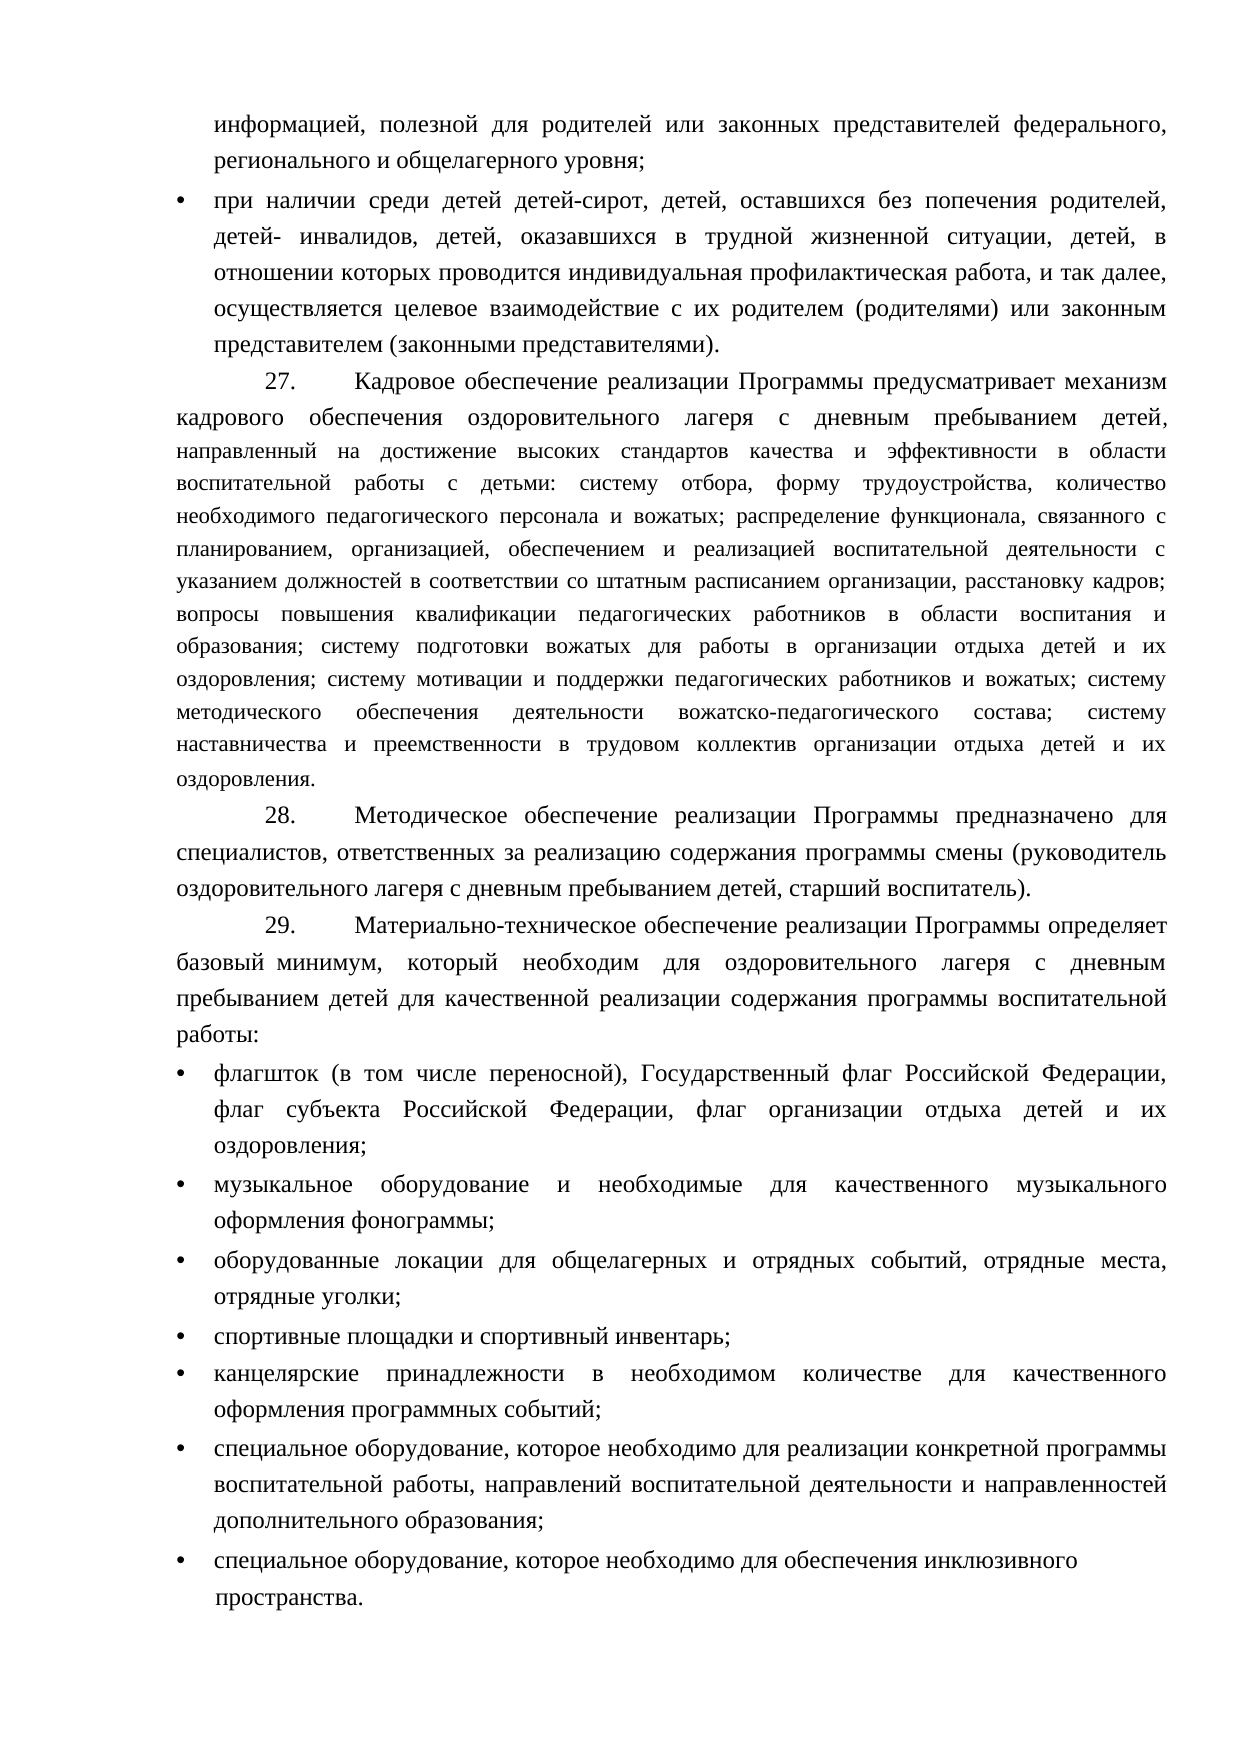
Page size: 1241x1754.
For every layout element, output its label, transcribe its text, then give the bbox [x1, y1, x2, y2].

list музыкальное оборудование и необходимые для качественного музыкального оформления фонограммы; [176, 1169, 1167, 1234]
list оборудованные локации для общелагерных и отрядных событий, отрядные места, отрядные уголки; [176, 1245, 1167, 1310]
list специальное оборудование, которое необходимо для реализации конкретной программы воспитательной работы, направлений воспитательной деятельности и направленностей дополнительного образования; [176, 1433, 1167, 1534]
list при наличии среди детей детей-сирот, детей, оставшихся без попечения родителей, детей- инвалидов, детей, оказавшихся в трудной жизненной ситуации, детей, в отношении которых проводится индивидуальная профилактическая работа, и так далее, осуществляется целевое взаимодействие с их родителем (родителями) или законным представителем (законными представителями). [176, 185, 1167, 358]
list флагшток (в том числе переносной), Государственный флаг Российской Федерации, флаг субъекта Российской Федерации, флаг организации отдыха детей и их оздоровления; [176, 1058, 1167, 1159]
list Методическое обеспечение реализации Программы предназначено для специалистов, ответственных за реализацию содержания программы смены (руководитель оздоровительного лагеря с дневным пребыванием детей, старший воспитатель). [176, 801, 1168, 902]
list канцелярские принадлежности в необходимом количестве для качественного оформления программных событий; [176, 1357, 1167, 1422]
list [176, 109, 1167, 174]
list спортивные площадки и спортивный инвентарь; [176, 1321, 1167, 1349]
text пространства. [215, 1582, 1167, 1611]
list специальное оборудование, которое необходимо для обеспечения инклюзивного [176, 1545, 1167, 1574]
list Материально-техническое обеспечение реализации Программы определяет базовый минимум, который необходим для оздоровительного лагеря с дневным пребыванием детей для качественной реализации содержания программы воспитательной работы: [176, 911, 1168, 1048]
list Кадровое обеспечение реализации Программы предусматривает механизм кадрового обеспечения оздоровительного лагеря с дневным пребыванием детей, направленный на достижение высоких стандартов качества и эффективности в области воспитательной работы с детьми: систему отбора, форму трудоустройства, количество необходимого педагогического персонала и вожатых; распределение функционала, связанного с планированием, организацией, обеспечением и реализацией воспитательной деятельности с указанием должностей в соответствии со штатным расписанием организации, расстановку кадров; вопросы повышения квалификации педагогических работников в области воспитания и образования; систему подготовки вожатых для работы в организации отдыха детей и их оздоровления; систему мотивации и поддержки педагогических работников и вожатых; систему методического обеспечения деятельности вожатско-педагогического состава; систему наставничества и преемственности в трудовом коллектив организации отдыха детей и их оздоровления. [176, 366, 1168, 792]
